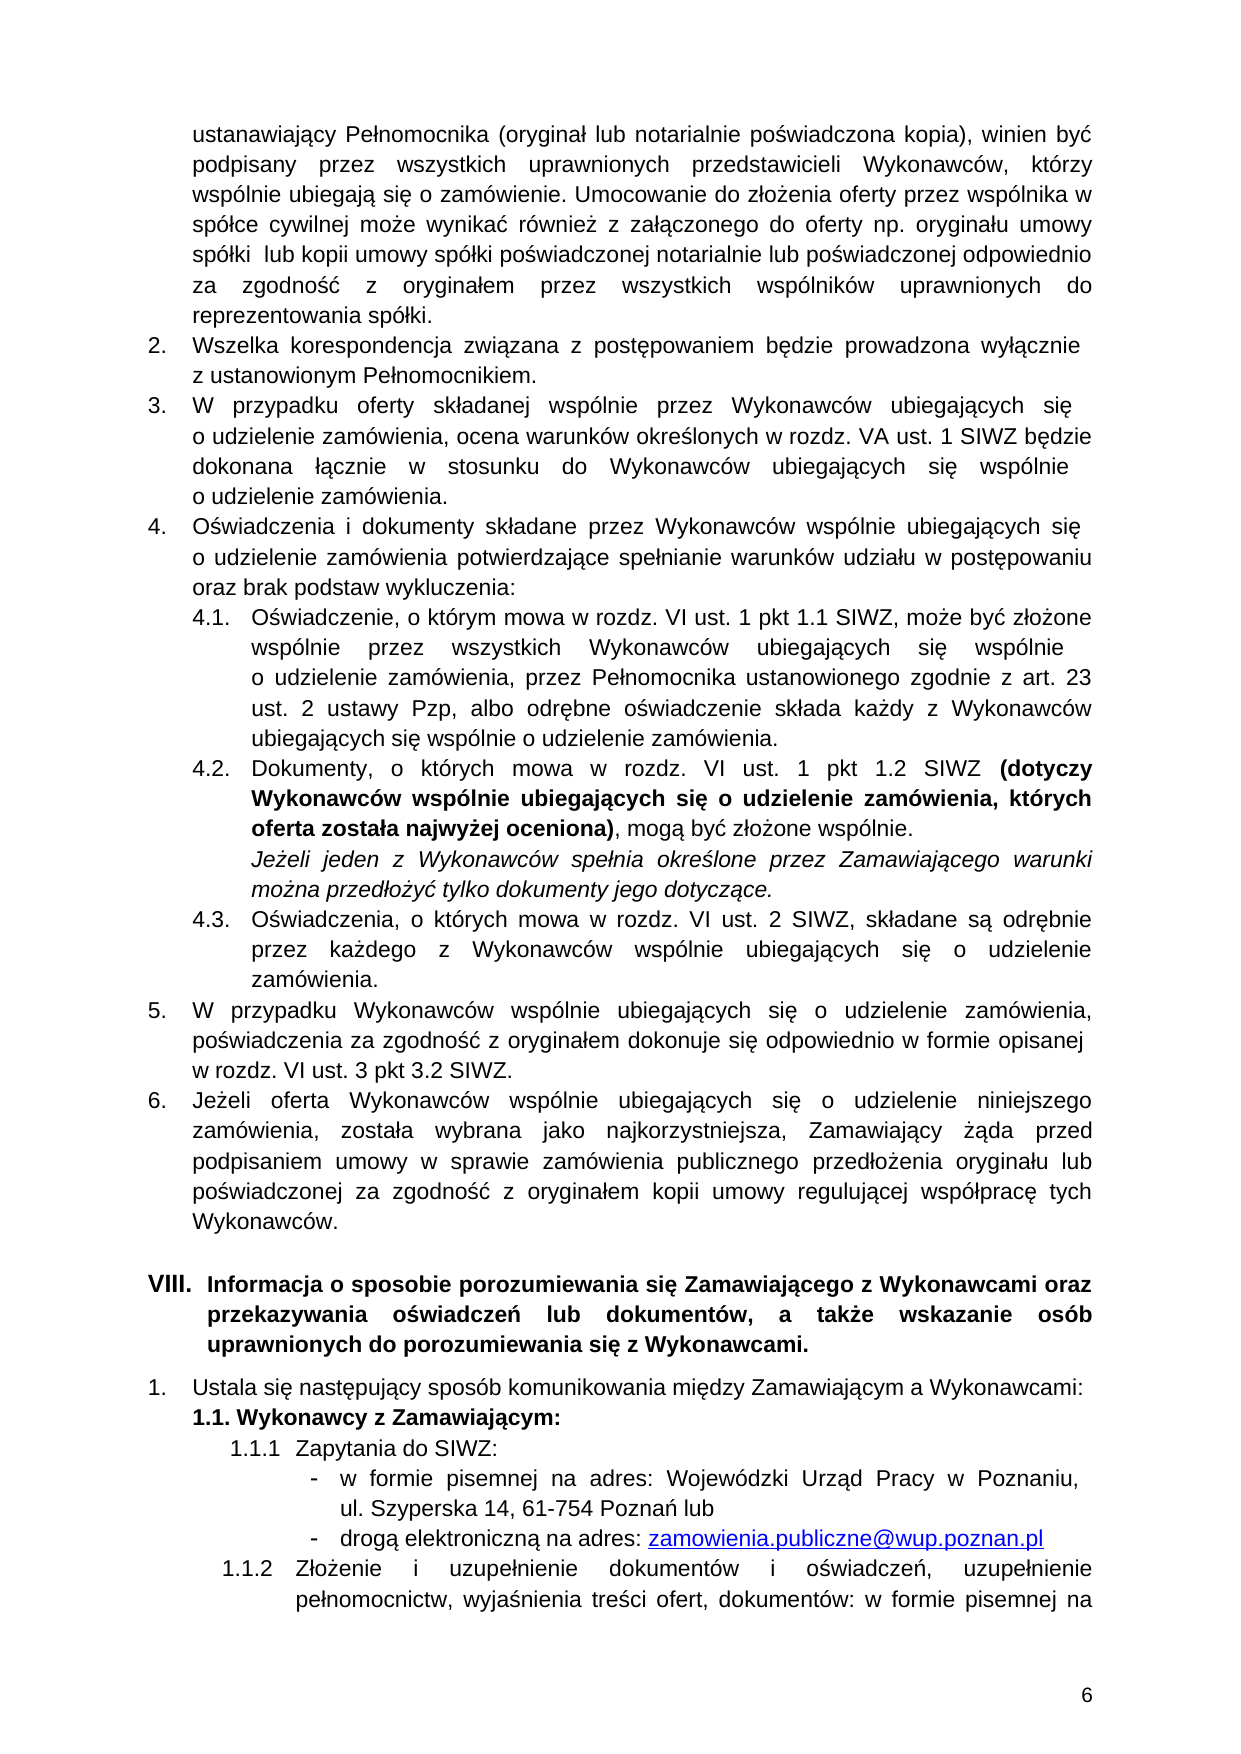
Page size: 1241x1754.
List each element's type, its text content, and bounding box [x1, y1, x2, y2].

list Oświadczenia i dokumenty składane przez Wykonawców wspólnie ubiegających się o udzielenie zamówienia potwierdzające spełnianie warunków udziału w postępowaniu oraz brak podstaw wykluczenia: [148, 513, 1092, 600]
list W przypadku Wykonawców wspólnie ubiegających się o udzielenie zamówienia, poświadczenia za zgodność z oryginałem dokonuje się odpowiednio w formie opisanej w rozdz. VI ust. 3 pkt 3.2 SIWZ. [148, 997, 1092, 1083]
list Jeżeli jeden z Wykonawców spełnia określone przez Zamawiającego warunki można przedłożyć tylko dokumenty jego dotyczące. [251, 846, 1092, 902]
list Oświadczenia, o których mowa w rozdz. VI ust. 2 SIWZ, składane są odrębnie przez każdego z Wykonawców wspólnie ubiegających się o udzielenie zamówienia. [192, 906, 1092, 993]
list Jeżeli oferta Wykonawców wspólnie ubiegających się o udzielenie niniejszego zamówienia, została wybrana jako najkorzystniejsza, Zamawiający żąda przed podpisaniem umowy w sprawie zamówienia publicznego przedłożenia oryginału lub poświadczonej za zgodność z oryginałem kopii umowy regulującej współpracę tych Wykonawców. [148, 1087, 1092, 1234]
list Oświadczenie, o którym mowa w rozdz. VI ust. 1 pkt 1.1 SIWZ, może być złożone wspólnie przez wszystkich Wykonawców ubiegających się wspólnie o udzielenie zamówienia, przez Pełnomocnika ustanowionego zgodnie z art. 23 ust. 2 ustawy Pzp, albo odrębne oświadczenie składa każdy z Wykonawców ubiegających się wspólnie o udzielenie zamówienia. [192, 604, 1092, 751]
list Wszelka korespondencja związana z postępowaniem będzie prowadzona wyłącznie z ustanowionym Pełnomocnikiem. [148, 332, 1092, 389]
list Informacja o sposobie porozumiewania się Zamawiającego z Wykonawcami oraz przekazywania oświadczeń lub dokumentów, a także wskazanie osób uprawnionych do porozumiewania się z Wykonawcami. [148, 1268, 1092, 1358]
list Dokumenty, o których mowa w rozdz. VI ust. 1 pkt 1.2 SIWZ (dotyczy Wykonawców wspólnie ubiegających się o udzielenie zamówienia, których oferta została najwyżej oceniona), mogą być złożone wspólnie. [192, 755, 1092, 842]
list drogą elektroniczną na adres: zamowienia.publiczne@wup.poznan.pl [310, 1525, 1092, 1551]
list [148, 121, 1092, 328]
list W przypadku oferty składanej wspólnie przez Wykonawców ubiegających się o udzielenie zamówienia, ocena warunków określonych w rozdz. VA ust. 1 SIWZ będzie dokonana łącznie w stosunku do Wykonawców ubiegających się wspólnie o udzielenie zamówienia. [148, 392, 1092, 509]
list Wykonawcy z Zamawiającym: [192, 1404, 1092, 1431]
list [222, 1555, 1092, 1612]
list Zapytania do SIWZ: [229, 1434, 1092, 1461]
list Ustala się następujący sposób komunikowania między Zamawiającym a Wykonawcami: [148, 1374, 1092, 1400]
list w formie pisemnej na adres: Wojewódzki Urząd Pracy w Poznaniu, ul. Szyperska 14, 61-754 Poznań lub [310, 1465, 1092, 1521]
